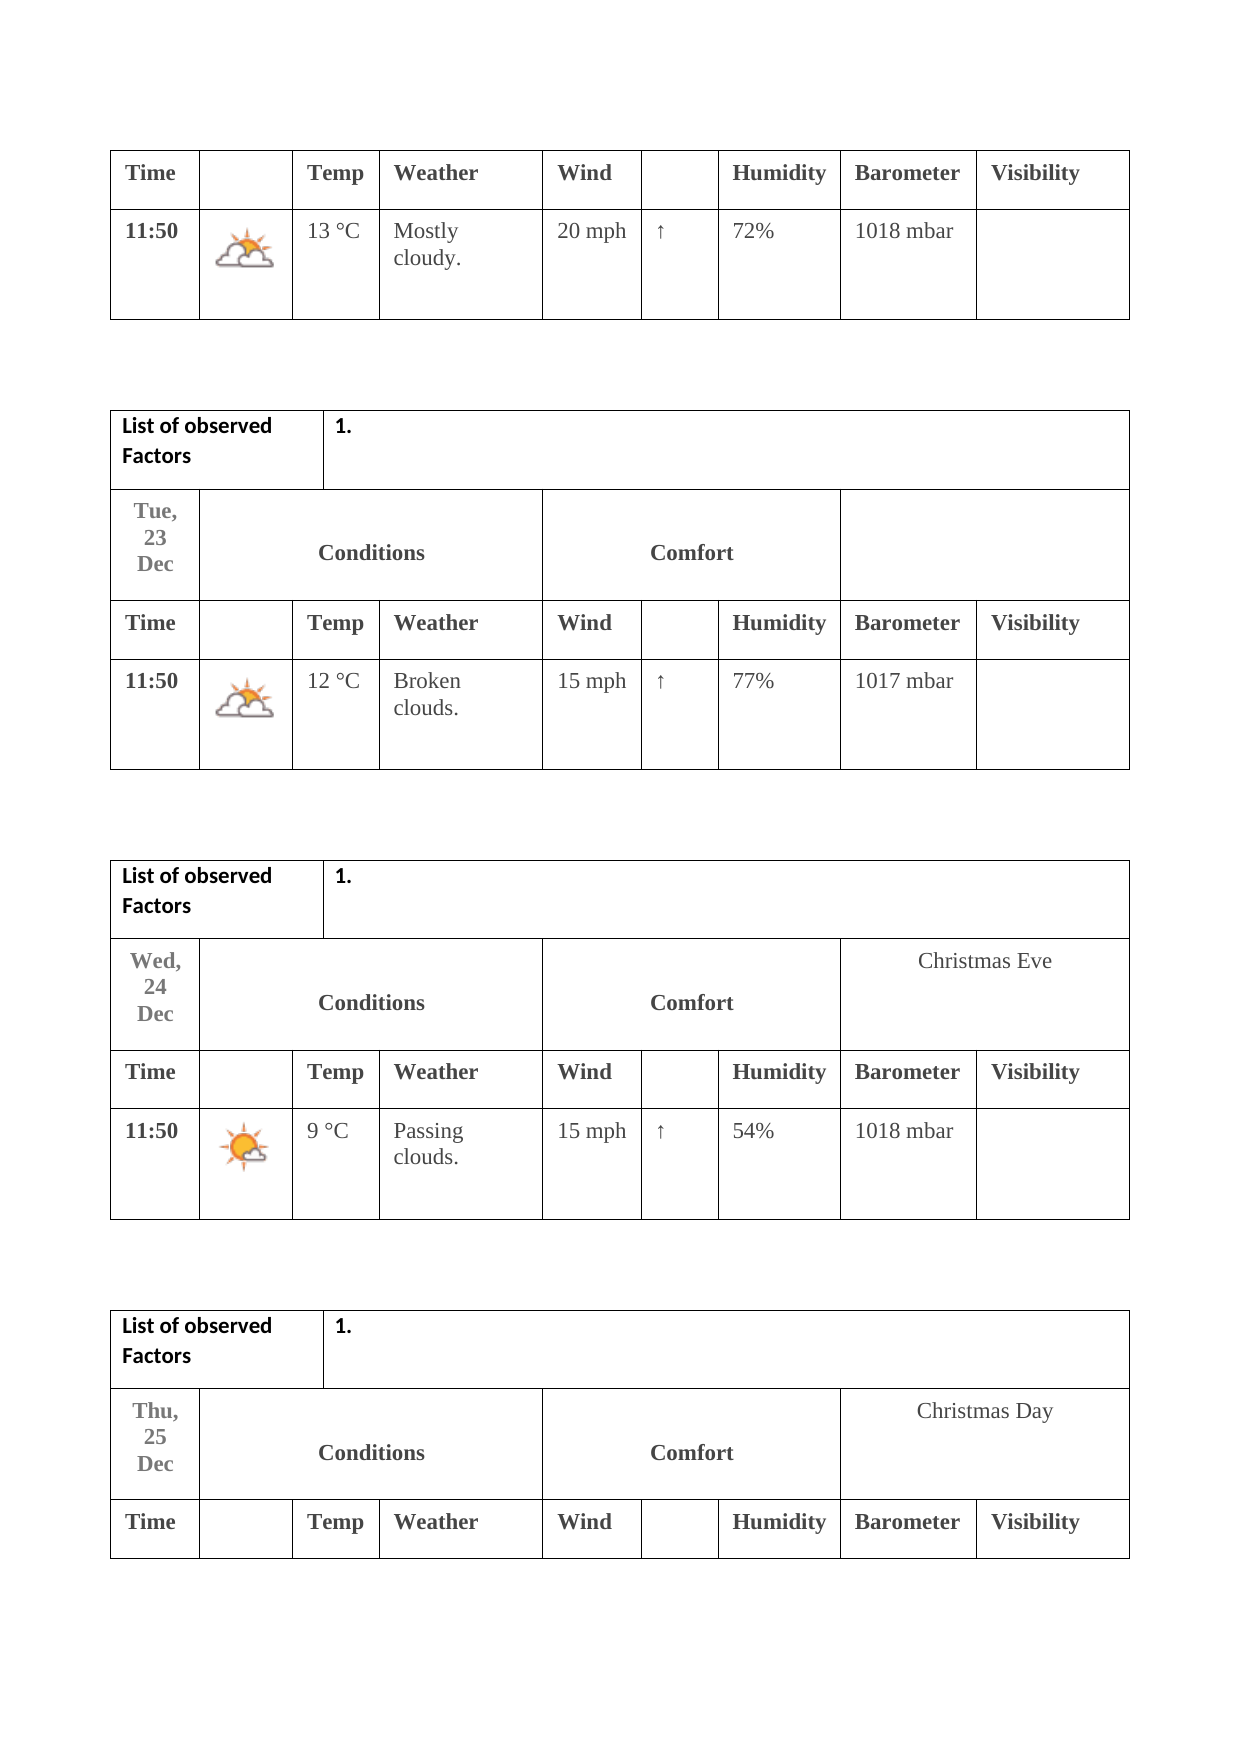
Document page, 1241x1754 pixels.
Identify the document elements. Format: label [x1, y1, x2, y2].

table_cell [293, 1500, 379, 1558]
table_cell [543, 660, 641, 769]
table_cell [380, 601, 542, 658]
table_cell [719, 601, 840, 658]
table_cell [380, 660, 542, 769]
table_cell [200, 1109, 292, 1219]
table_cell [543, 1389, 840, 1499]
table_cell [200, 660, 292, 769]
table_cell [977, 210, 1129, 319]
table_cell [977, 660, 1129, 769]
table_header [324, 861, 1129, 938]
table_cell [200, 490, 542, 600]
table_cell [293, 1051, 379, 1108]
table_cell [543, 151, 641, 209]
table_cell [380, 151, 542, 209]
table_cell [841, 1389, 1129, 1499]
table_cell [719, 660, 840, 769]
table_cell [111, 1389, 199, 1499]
picture [213, 217, 277, 280]
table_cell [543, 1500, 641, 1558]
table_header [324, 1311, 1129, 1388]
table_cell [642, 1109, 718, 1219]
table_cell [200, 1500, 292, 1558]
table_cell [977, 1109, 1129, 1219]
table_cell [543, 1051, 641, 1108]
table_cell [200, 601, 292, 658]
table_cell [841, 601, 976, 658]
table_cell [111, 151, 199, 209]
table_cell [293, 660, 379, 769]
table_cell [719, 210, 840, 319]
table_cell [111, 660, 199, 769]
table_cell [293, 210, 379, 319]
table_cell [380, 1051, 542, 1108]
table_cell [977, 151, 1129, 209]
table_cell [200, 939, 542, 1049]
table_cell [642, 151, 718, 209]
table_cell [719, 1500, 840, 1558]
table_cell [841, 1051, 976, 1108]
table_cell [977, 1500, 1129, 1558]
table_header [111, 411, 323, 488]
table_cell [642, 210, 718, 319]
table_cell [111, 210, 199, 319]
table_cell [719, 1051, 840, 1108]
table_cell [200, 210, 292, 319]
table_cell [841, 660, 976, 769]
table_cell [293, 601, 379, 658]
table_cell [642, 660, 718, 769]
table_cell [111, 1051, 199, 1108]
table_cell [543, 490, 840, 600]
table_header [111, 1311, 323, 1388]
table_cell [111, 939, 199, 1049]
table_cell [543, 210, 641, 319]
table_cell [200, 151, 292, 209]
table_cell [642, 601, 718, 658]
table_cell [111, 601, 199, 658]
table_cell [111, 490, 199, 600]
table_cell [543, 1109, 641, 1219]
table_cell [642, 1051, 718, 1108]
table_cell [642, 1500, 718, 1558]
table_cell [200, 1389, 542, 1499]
picture [213, 667, 277, 730]
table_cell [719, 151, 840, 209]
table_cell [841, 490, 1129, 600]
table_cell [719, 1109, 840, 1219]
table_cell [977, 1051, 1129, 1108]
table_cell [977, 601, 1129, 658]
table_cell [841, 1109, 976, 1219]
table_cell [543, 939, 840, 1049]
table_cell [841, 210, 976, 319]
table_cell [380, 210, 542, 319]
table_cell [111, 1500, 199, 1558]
picture [213, 1116, 277, 1180]
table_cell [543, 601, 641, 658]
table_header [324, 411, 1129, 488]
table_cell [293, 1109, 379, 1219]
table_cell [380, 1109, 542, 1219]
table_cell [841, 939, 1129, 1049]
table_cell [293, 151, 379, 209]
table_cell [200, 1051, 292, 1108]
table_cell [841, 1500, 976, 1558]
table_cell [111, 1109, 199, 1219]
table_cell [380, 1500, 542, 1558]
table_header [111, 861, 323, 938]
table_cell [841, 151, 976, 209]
